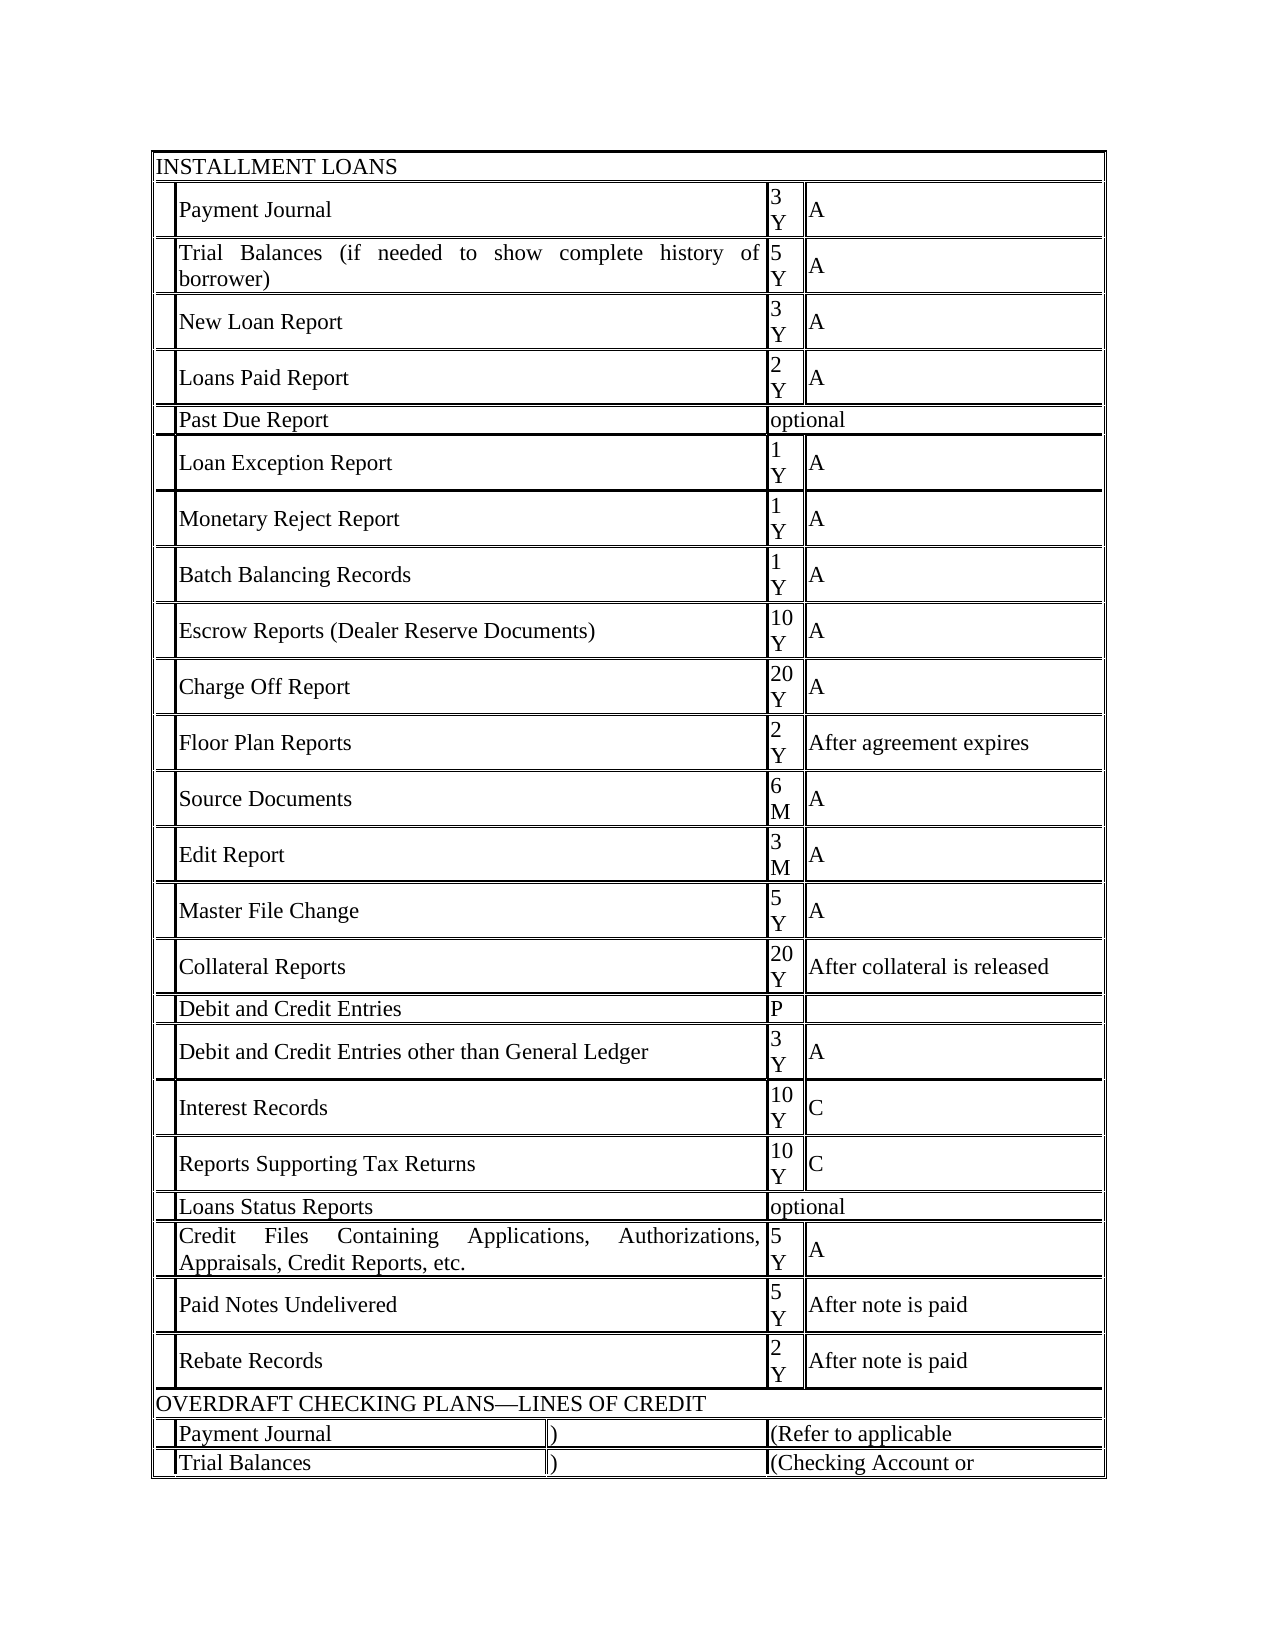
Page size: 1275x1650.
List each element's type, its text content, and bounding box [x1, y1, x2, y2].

table_cell Collateral Reports [177, 940, 766, 992]
table_cell [152, 713, 175, 768]
table_cell A [805, 545, 1105, 601]
table_cell Interest Records [177, 1081, 766, 1134]
table_cell [154, 403, 174, 433]
table_cell 10 Y [769, 1137, 803, 1190]
table_cell [154, 825, 174, 880]
table_cell [154, 291, 174, 347]
table_cell [154, 880, 174, 936]
table_cell A [807, 489, 1104, 545]
table_cell A [807, 291, 1104, 347]
table_cell Edit Report [177, 828, 766, 880]
table_cell [152, 1190, 175, 1219]
table_cell A [805, 1022, 1105, 1078]
table_cell Payment Journal [177, 183, 766, 236]
table_cell After agreement expires [805, 713, 1105, 768]
table_cell [154, 1331, 174, 1387]
table_cell A [807, 180, 1104, 236]
table_cell optional [769, 403, 1104, 433]
table_cell [154, 936, 174, 992]
table_cell A [807, 880, 1104, 936]
table_cell 1 Y [769, 548, 803, 601]
table_cell [152, 433, 174, 489]
table_cell [154, 769, 174, 824]
table_cell 10 Y [769, 1081, 803, 1134]
table_cell (Refer to applicable [767, 1417, 1105, 1446]
table_cell [152, 545, 175, 601]
table_cell 1 Y [769, 436, 803, 489]
table_cell Credit Files Containing Applications, Authorizations, Appraisals, Credit Reports, etc. [177, 1223, 766, 1275]
table_cell C [807, 1078, 1105, 1134]
table_cell Past Due Report [177, 407, 766, 433]
table_cell 2 Y [769, 1335, 803, 1387]
table_cell optional [767, 1190, 1105, 1219]
table_cell Charge Off Report [177, 660, 766, 713]
table_cell C [805, 1134, 1105, 1190]
table_cell After note is paid [807, 1275, 1104, 1331]
table_cell Rebate Records [177, 1335, 766, 1387]
table_cell A [807, 348, 1104, 403]
table_cell [152, 236, 175, 291]
table_cell [154, 1446, 175, 1476]
table_cell Floor Plan Reports [177, 716, 766, 768]
table_cell Loans Paid Report [177, 351, 766, 403]
table_cell OVERDRAFT CHECKING PLANS—LINES OF CREDIT [154, 1387, 1104, 1417]
table_cell 10 Y [769, 604, 803, 657]
table_cell [152, 1078, 174, 1134]
table_cell Batch Balancing Records [177, 548, 766, 601]
table_cell 5 Y [769, 1223, 803, 1275]
table_cell 5 Y [769, 1279, 803, 1331]
table_cell [152, 1417, 175, 1446]
table_cell A [805, 236, 1105, 291]
table_cell 6 M [769, 772, 803, 824]
table_cell Master File Change [177, 884, 766, 936]
table_cell [154, 489, 174, 545]
table_cell [152, 1134, 175, 1190]
table_cell A [805, 657, 1105, 713]
table_cell [152, 1022, 175, 1078]
table_cell After collateral is released [807, 936, 1104, 992]
table_cell Loans Status Reports [177, 1193, 766, 1219]
table_cell 20 Y [769, 940, 803, 992]
table_cell [152, 601, 175, 657]
table_cell [807, 992, 1104, 1022]
table_cell [154, 1275, 174, 1331]
table_cell (Checking Account or [767, 1446, 1104, 1476]
table_cell ) [547, 1450, 767, 1476]
table_cell [154, 992, 174, 1022]
table_cell [154, 1219, 174, 1275]
table_cell 2 Y [769, 351, 803, 403]
table_cell 3 Y [769, 183, 803, 236]
table_cell Trial Balances [175, 1450, 547, 1476]
table_cell P [769, 996, 803, 1022]
table_cell 3 Y [769, 295, 803, 347]
table_cell 3 Y [769, 1025, 803, 1078]
table_cell Trial Balances (if needed to show complete history of borrower) [177, 239, 766, 291]
table_cell Debit and Credit Entries [177, 996, 766, 1022]
table_cell [154, 180, 174, 236]
table_cell Monetary Reject Report [177, 492, 766, 545]
table_cell Reports Supporting Tax Returns [177, 1137, 766, 1190]
table_cell ) [548, 1420, 766, 1446]
table_cell A [807, 1219, 1104, 1275]
table_cell 20 Y [769, 660, 803, 713]
table_cell [152, 657, 175, 713]
table_cell A [807, 769, 1104, 824]
table_cell 3 M [769, 828, 803, 880]
table_cell Debit and Credit Entries other than General Ledger [177, 1025, 766, 1078]
table_cell [154, 348, 174, 403]
table_cell After note is paid [807, 1331, 1104, 1387]
table_cell INSTALLMENT LOANS [154, 153, 1104, 179]
table_cell 5 Y [769, 884, 803, 936]
table_cell Source Documents [177, 772, 766, 824]
table_cell A [807, 433, 1105, 489]
table_cell 2 Y [769, 716, 803, 768]
table_cell A [807, 825, 1104, 880]
table_cell New Loan Report [177, 295, 766, 347]
table_cell Escrow Reports (Dealer Reserve Documents) [177, 604, 766, 657]
table_cell 1 Y [769, 492, 803, 545]
table_cell Loan Exception Report [177, 436, 766, 489]
table_cell Paid Notes Undelivered [177, 1279, 766, 1331]
table_cell A [805, 601, 1105, 657]
table_cell 5 Y [769, 239, 803, 291]
table_cell Payment Journal [177, 1420, 545, 1446]
